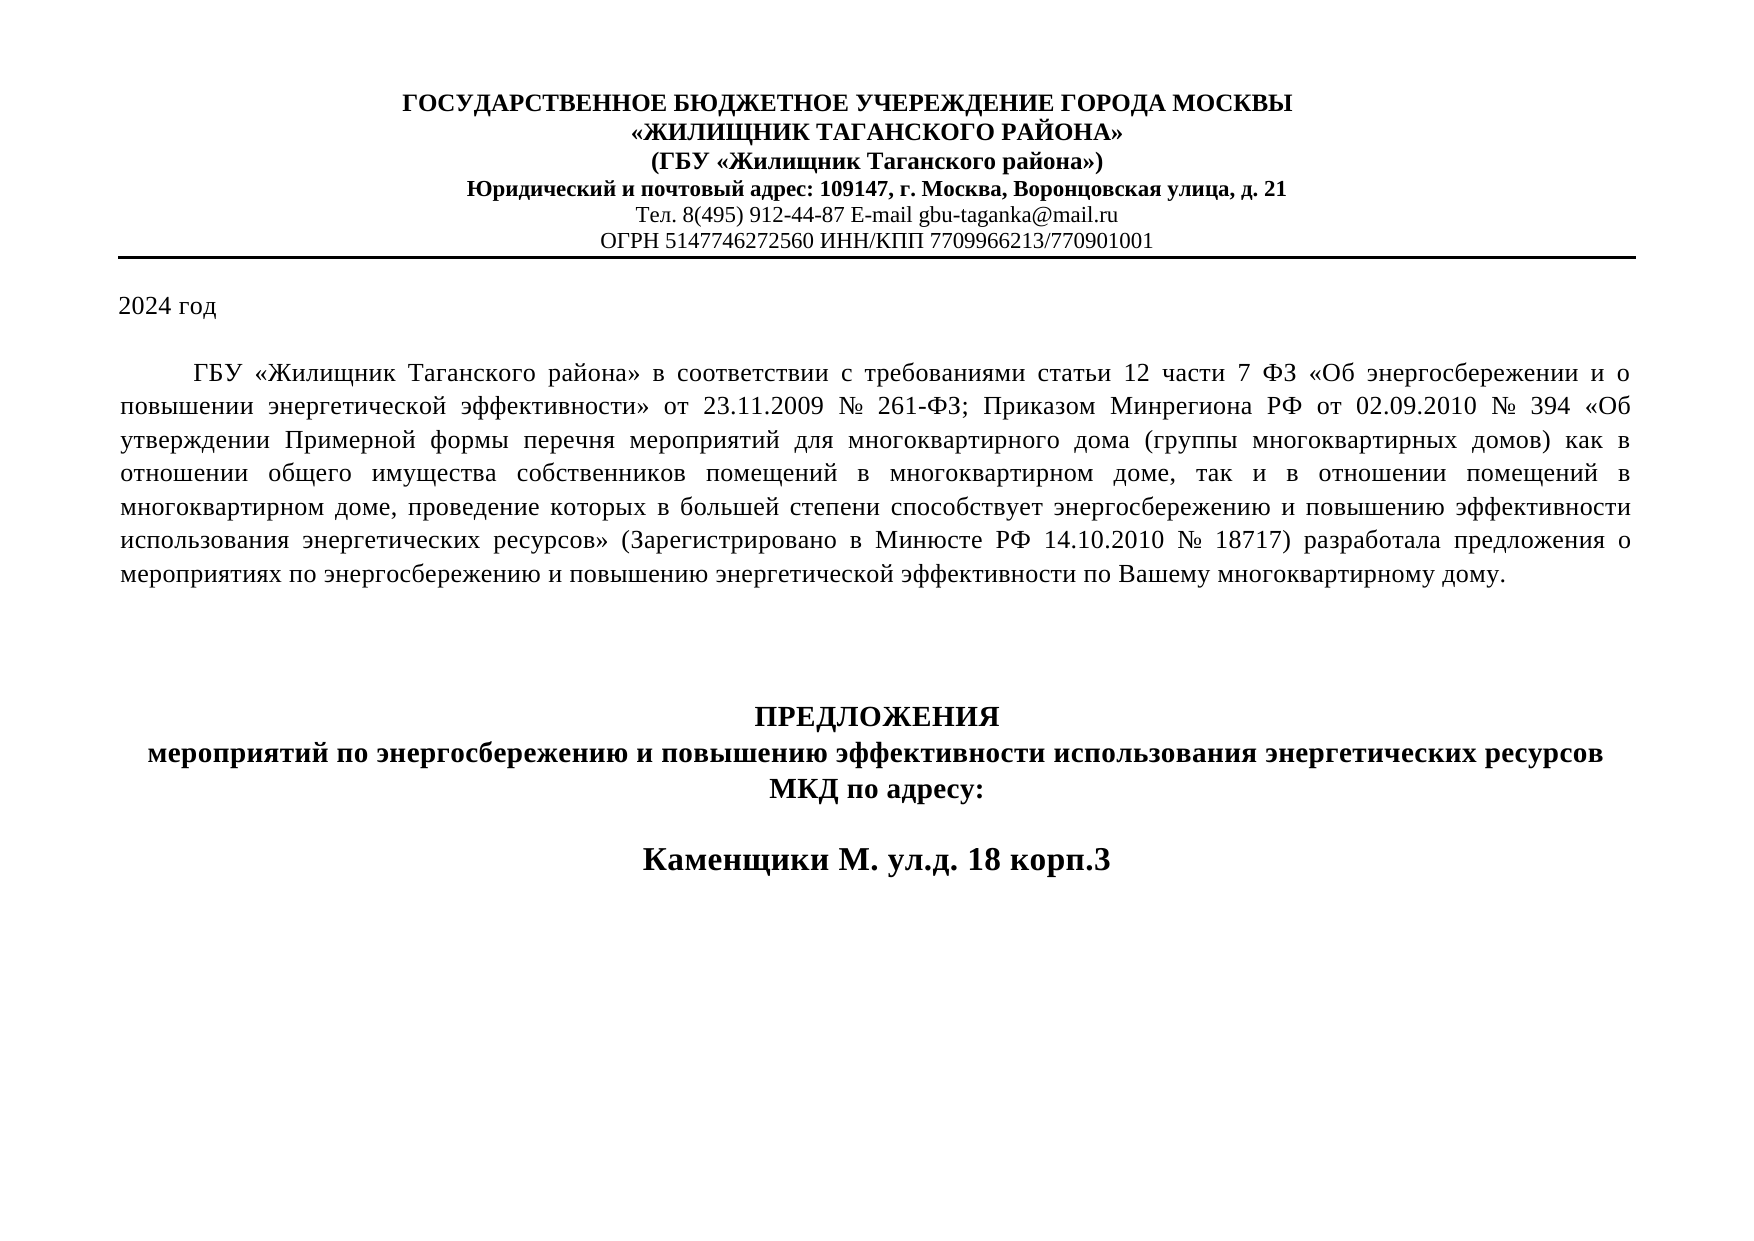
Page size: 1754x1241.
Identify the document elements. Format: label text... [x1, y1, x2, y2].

text ОГРН 5147746272560 ИНН/КПП 7709966213/770901001 [118, 227, 1636, 256]
text Каменщики М. ул.д. 18 корп.3 [118, 842, 1636, 878]
text Юридический и почтовый адрес: 109147, г. Москва, Воронцовская улица, д. 21 [118, 175, 1636, 201]
text Тел. 8(495) 912-44-87 E-mail gbu-taganka@mail.ru [118, 201, 1636, 227]
text 2024 год [118, 287, 1634, 321]
text мероприятий по энергосбережению и повышению эффективности использования энергетических ресурсов МКД по адресу: [118, 733, 1636, 806]
text «ЖИЛИЩНИК ТАГАНСКОГО РАЙОНА» [118, 117, 1636, 146]
text ГОСУДАРСТВЕННОЕ БЮДЖЕТНОЕ УЧЕРЕЖДЕНИЕ ГОРОДА МОСКВЫ [59, 88, 1636, 117]
text ПРЕДЛОЖЕНИЯ [118, 697, 1636, 733]
text ГБУ «Жилищник Таганского района» в соответствии с требованиями статьи 12 части 7 ФЗ «Об энергосбережении и о повышении энергетической эффективности» от 23.11.2009 № 261-ФЗ; Приказом Минрегиона РФ от 02.09.2010 № 394 «Об утверждении Примерной формы перечня мероприятий для многоквартирного дома (группы многоквартирных домов) как в отношении общего имущества собственников помещений в многоквартирном доме, так и в отношении помещений в многоквартирном доме, проведение которых в большей степени способствует энергосбережению и повышению эффективности использования энергетических ресурсов» (Зарегистрировано в Минюсте РФ 14.10.2010 № 18717) разработала предложения о мероприятиях по энергосбережению и повышению энергетической эффективности по Вашему многоквартирному дому. [120, 354, 1634, 589]
text (ГБУ «Жилищник Таганского района») [118, 146, 1636, 175]
